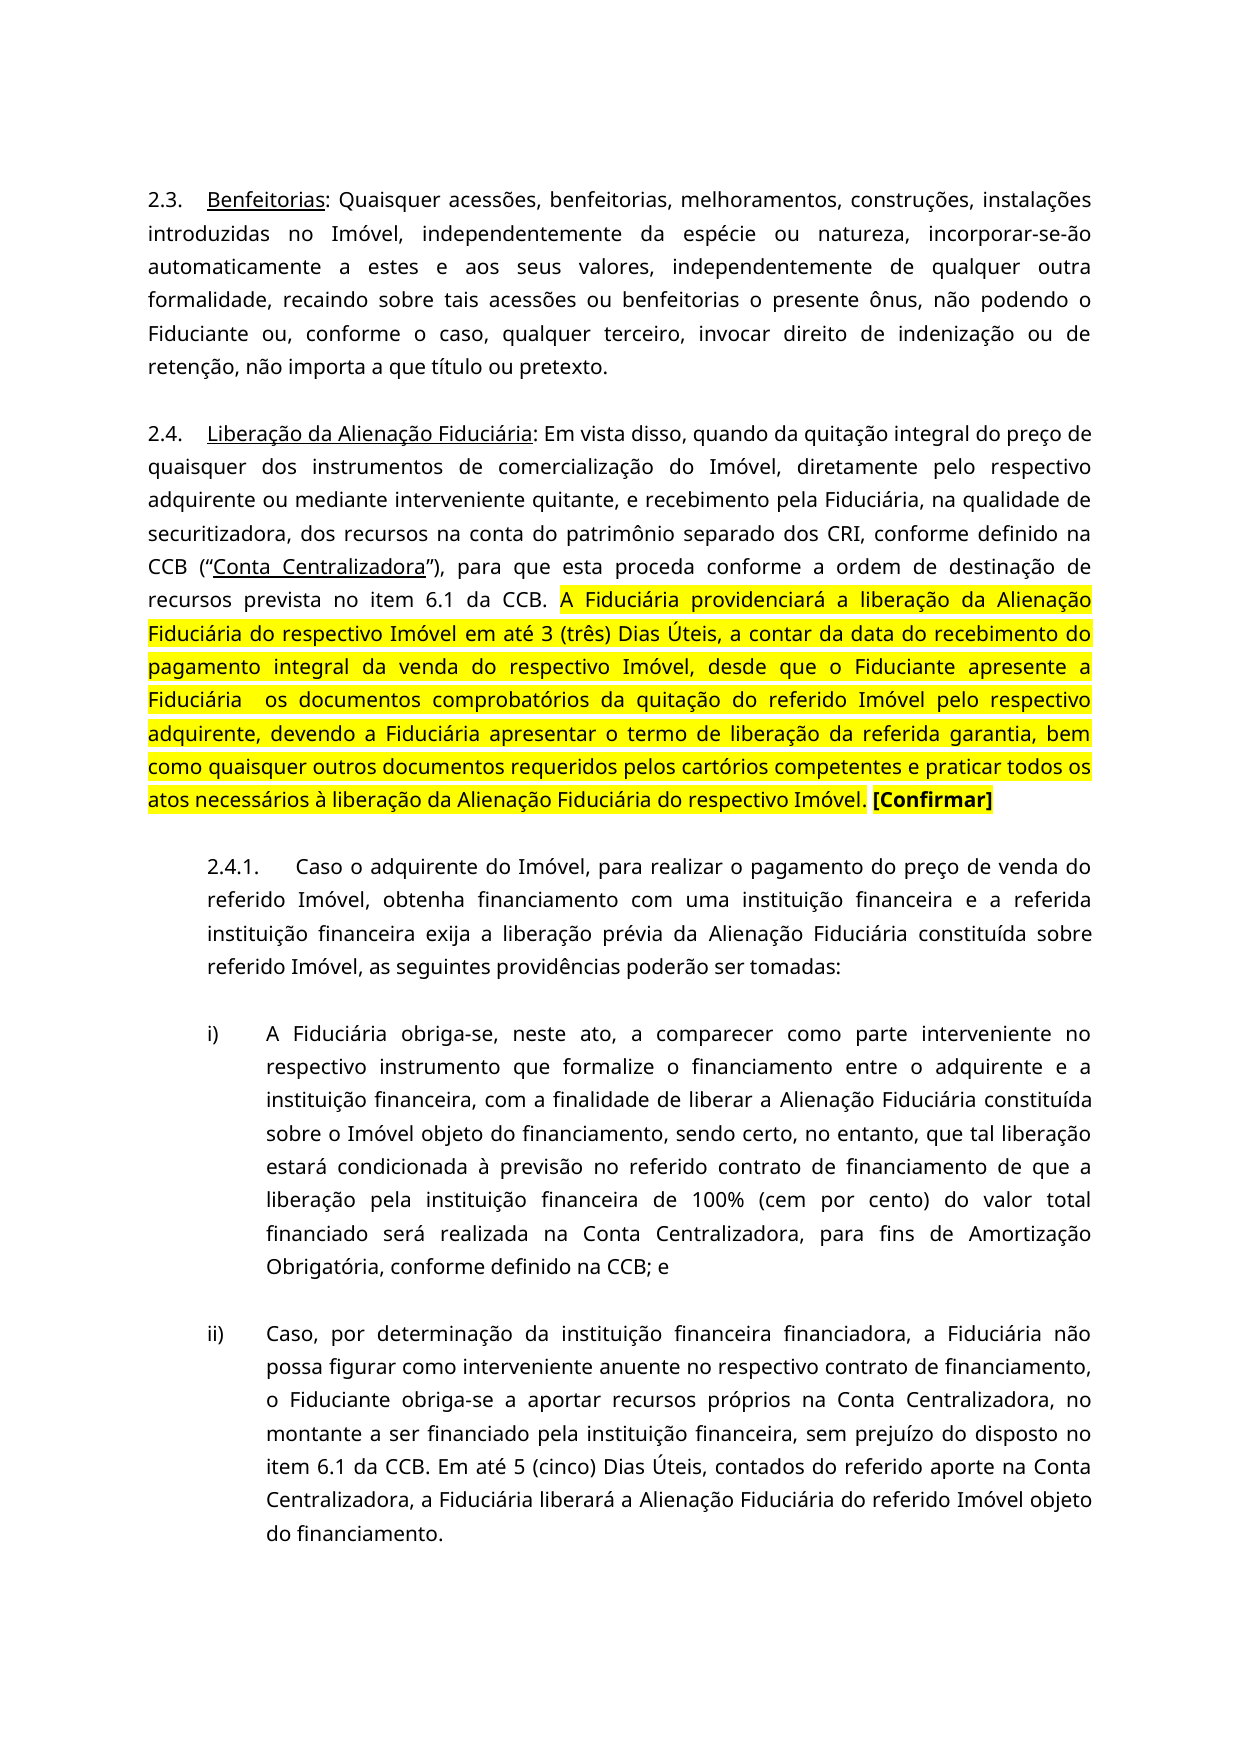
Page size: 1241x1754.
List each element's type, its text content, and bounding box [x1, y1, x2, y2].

list Benfeitorias: Quaisquer acessões, benfeitorias, melhoramentos, construções, instalações introduzidas no Imóvel, independentemente da espécie ou natureza, incorporar-se-ão automaticamente a estes e aos seus valores, independentemente de qualquer outra formalidade, recaindo sobre tais acessões ou benfeitorias o presente ônus, não podendo o Fiduciante ou, conforme o caso, qualquer terceiro, invocar direito de indenização ou de retenção, não importa a que título ou pretexto. [148, 181, 1092, 381]
list Caso o adquirente do Imóvel, para realizar o pagamento do preço de venda do referido Imóvel, obtenha financiamento com uma instituição financeira e a referida instituição financeira exija a liberação prévia da Alienação Fiduciária constituída sobre referido Imóvel, as seguintes providências poderão ser tomadas: [207, 848, 1092, 981]
list A Fiduciária obriga-se, neste ato, a comparecer como parte interveniente no respectivo instrumento que formalize o financiamento entre o adquirente e a instituição financeira, com a finalidade de liberar a Alienação Fiduciária constituída sobre o Imóvel objeto do financiamento, sendo certo, no entanto, que tal liberação estará condicionada à previsão no referido contrato de financiamento de que a liberação pela instituição financeira de 100% (cem por cento) do valor total financiado será realizada na Conta Centralizadora, para fins de Amortização Obrigatória, conforme definido na CCB; e [207, 1014, 1092, 1281]
list Liberação da Alienação Fiduciária: Em vista disso, quando da quitação integral do preço de quaisquer dos instrumentos de comercialização do Imóvel, diretamente pelo respectivo adquirente ou mediante interveniente quitante, e recebimento pela Fiduciária, na qualidade de securitizadora, dos recursos na conta do patrimônio separado dos CRI, conforme definido na CCB (“Conta Centralizadora”), para que esta proceda conforme a ordem de destinação de recursos prevista no item 6.1 da CCB. A Fiduciária providenciará a liberação da Alienação Fiduciária do respectivo Imóvel em até 3 (três) Dias Úteis, a contar da data do recebimento do pagamento integral da venda do respectivo Imóvel, desde que o Fiduciante apresente a Fiduciária os documentos comprobatórios da quitação do referido Imóvel pelo respectivo adquirente, devendo a Fiduciária apresentar o termo de liberação da referida garantia, bem como quaisquer outros documentos requeridos pelos cartórios competentes e praticar todos os atos necessários à liberação da Alienação Fiduciária do respectivo Imóvel. [Confirmar] [148, 414, 1092, 619]
list Caso, por determinação da instituição financeira financiadora, a Fiduciária não possa figurar como interveniente anuente no respectivo contrato de financiamento, o Fiduciante obriga-se a aportar recursos próprios na Conta Centralizadora, no montante a ser financiado pela instituição financeira, sem prejuízo do disposto no item 6.1 da CCB. Em até 5 (cinco) Dias Úteis, contados do referido aporte na Conta Centralizadora, a Fiduciária liberará a Alienação Fiduciária do referido Imóvel objeto do financiamento. [207, 1314, 1092, 1548]
